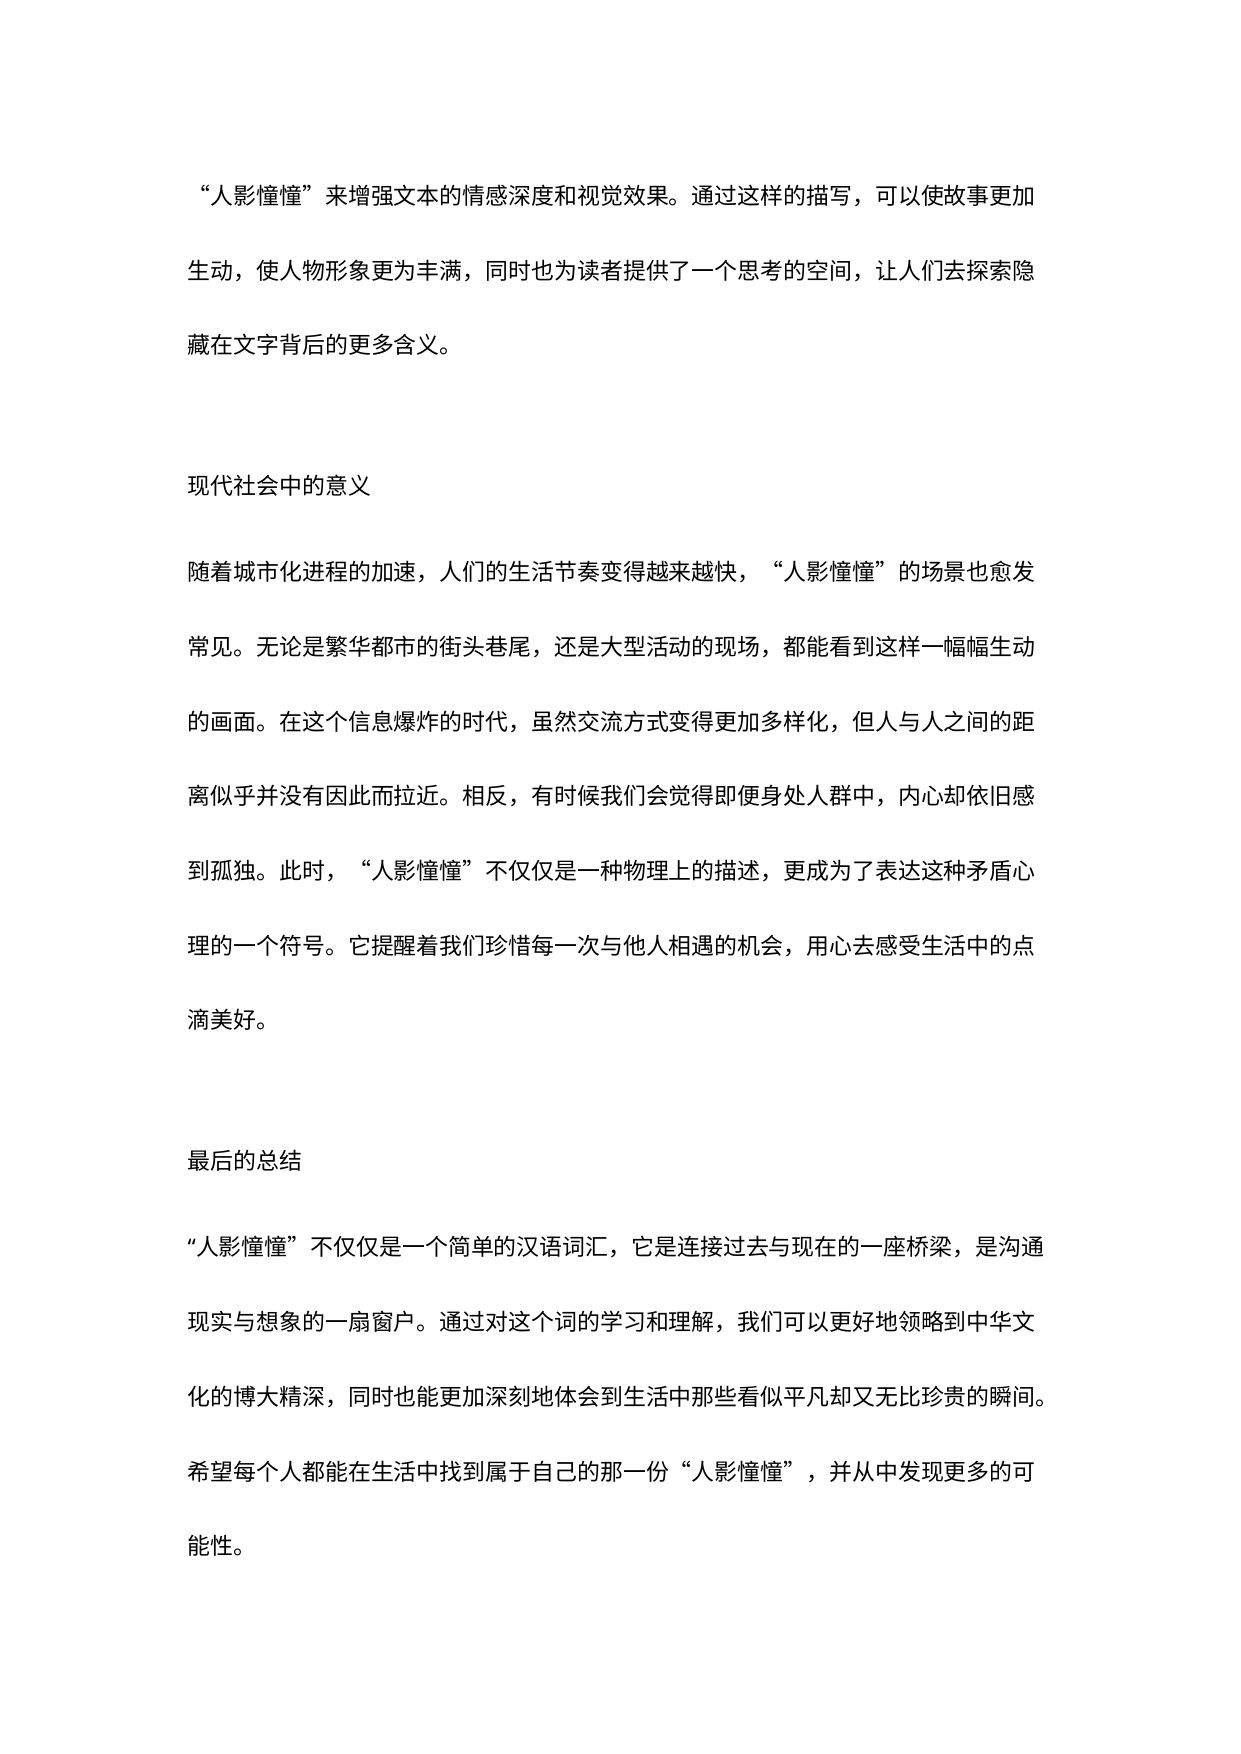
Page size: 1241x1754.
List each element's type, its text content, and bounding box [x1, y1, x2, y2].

text “人影憧憧”不仅仅是一个简单的汉语词汇，它是连接过去与现在的一座桥梁，是沟通现实与想象的一扇窗户。通过对这个词的学习和理解，我们可以更好地领略到中华文化的博大精深，同时也能更加深刻地体会到生活中那些看似平凡却又无比珍贵的瞬间。希望每个人都能在生活中找到属于自己的那一份“人影憧憧”，并从中发现更多的可能性。 [187, 1213, 1053, 1577]
text 最后的总结 [187, 1127, 1053, 1192]
text 现代社会中的意义 [187, 452, 1053, 517]
text 随着城市化进程的加速，人们的生活节奏变得越来越快，“人影憧憧”的场景也愈发常见。无论是繁华都市的街头巷尾，还是大型活动的现场，都能看到这样一幅幅生动的画面。在这个信息爆炸的时代，虽然交流方式变得更加多样化，但人与人之间的距离似乎并没有因此而拉近。相反，有时候我们会觉得即便身处人群中，内心却依旧感到孤独。此时，“人影憧憧”不仅仅是一种物理上的描述，更成为了表达这种矛盾心理的一个符号。它提醒着我们珍惜每一次与他人相遇的机会，用心去感受生活中的点滴美好。 [187, 538, 1053, 1051]
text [187, 162, 1053, 376]
